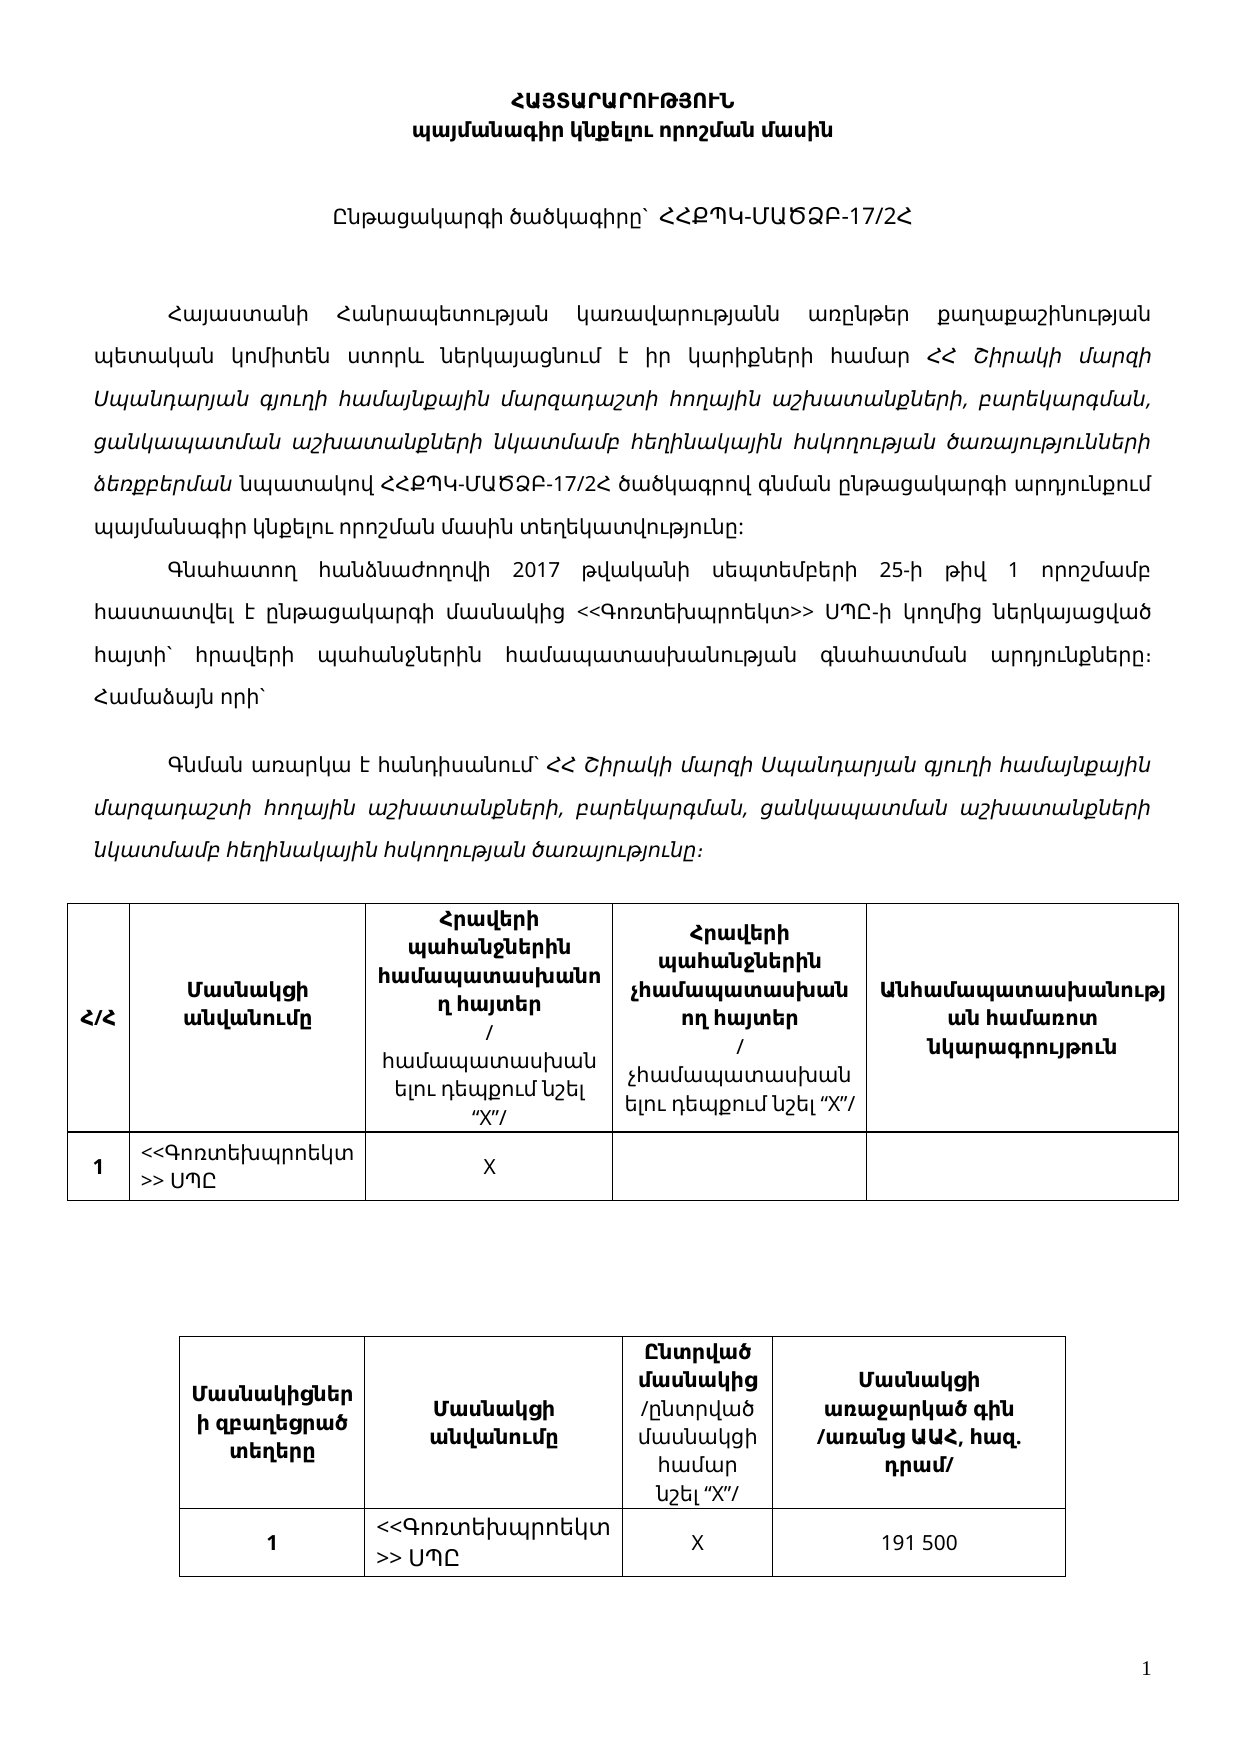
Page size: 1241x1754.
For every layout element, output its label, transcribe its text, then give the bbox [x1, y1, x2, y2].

table_cell X [366, 1133, 612, 1199]
table_header Մասնակցի առաջարկած գին /առանց ԱԱՀ, հազ. դրամ/ [773, 1337, 1065, 1507]
table_header Ընտրված մասնակից /ընտրված մասնակցի համար նշել “X”/ [623, 1337, 772, 1507]
table_cell 1 [68, 1133, 129, 1199]
table_cell 191 500 [773, 1509, 1065, 1576]
table_cell [867, 1133, 1178, 1199]
table_header Մասնակիցների զբաղեցրած տեղերը [180, 1337, 364, 1507]
text Գնահատող հանձնաժողովի 2017 թվականի սեպտեմբերի 25-ի թիվ 1 որոշմամբ հաստատվել է ընթացակարգի մասնակից <<Գոռտեխպրոեկտ>> ՍՊԸ-ի կողմից ներկայացված հայտի` հրավերի պահանջներին համապատասխանության գնահատման արդյունքները։ Համաձայն որի` [94, 555, 1152, 711]
text ՀԱՅՏԱՐԱՐՈՒԹՅՈՒՆ [94, 86, 1152, 115]
table_cell <<Գոռտեխպրոեկտ>> ՍՊԸ [130, 1133, 365, 1199]
text Գնման առարկա է հանդիսանում` ՀՀ Շիրակի մարզի Սպանդարյան գյուղի համայնքային մարզադաշտի հողային աշխատանքների, բարեկարգման, ցանկապատման աշխատանքների նկատմամբ հեղինակային հսկողության ծառայությունը։ [94, 750, 1152, 864]
subtitle Ընթացակարգի ծածկագիրը` ՀՀՔՊԿ-ՄԱԾՁԲ-17/2Հ [94, 200, 1152, 231]
table_header Հրավերի պահանջներին համապատասխանող հայտեր /համապատասխանելու դեպքում նշել “X”/ [366, 904, 612, 1131]
table_cell <<Գոռտեխպրոեկտ>> ՍՊԸ [365, 1509, 622, 1576]
table_header Մասնակցի անվանումը [365, 1337, 622, 1507]
table_header Մասնակցի անվանումը [130, 904, 365, 1131]
table_cell [613, 1133, 866, 1199]
table_cell 1 [180, 1509, 364, 1576]
table_header Անհամապատասխանության համառոտ նկարագրույթուն [867, 904, 1178, 1131]
table_header Հ/Հ [68, 904, 129, 1131]
table_cell X [623, 1509, 772, 1576]
table_header Հրավերի պահանջներին չհամապատասխանող հայտեր /չհամապատասխանելու դեպքում նշել “X”/ [613, 904, 866, 1131]
text Հայաստանի Հանրապետության կառավարությանն առընթեր քաղաքաշինության պետական կոմիտեն ստորև ներկայացնում է իր կարիքների համար ՀՀ Շիրակի մարզի Սպանդարյան գյուղի համայնքային մարզադաշտի հողային աշխատանքների, բարեկարգման, ցանկապատման աշխատանքների նկատմամբ հեղինակային հսկողության ծառայությունների ձեռքբերման նպատակով ՀՀՔՊԿ-ՄԱԾՁԲ-17/2Հ ծածկագրով գնման ընթացակարգի արդյունքում պայմանագիր կնքելու որոշման մասին տեղեկատվությունը: [94, 299, 1152, 541]
text պայմանագիր կնքելու որոշման մասին [94, 115, 1152, 143]
